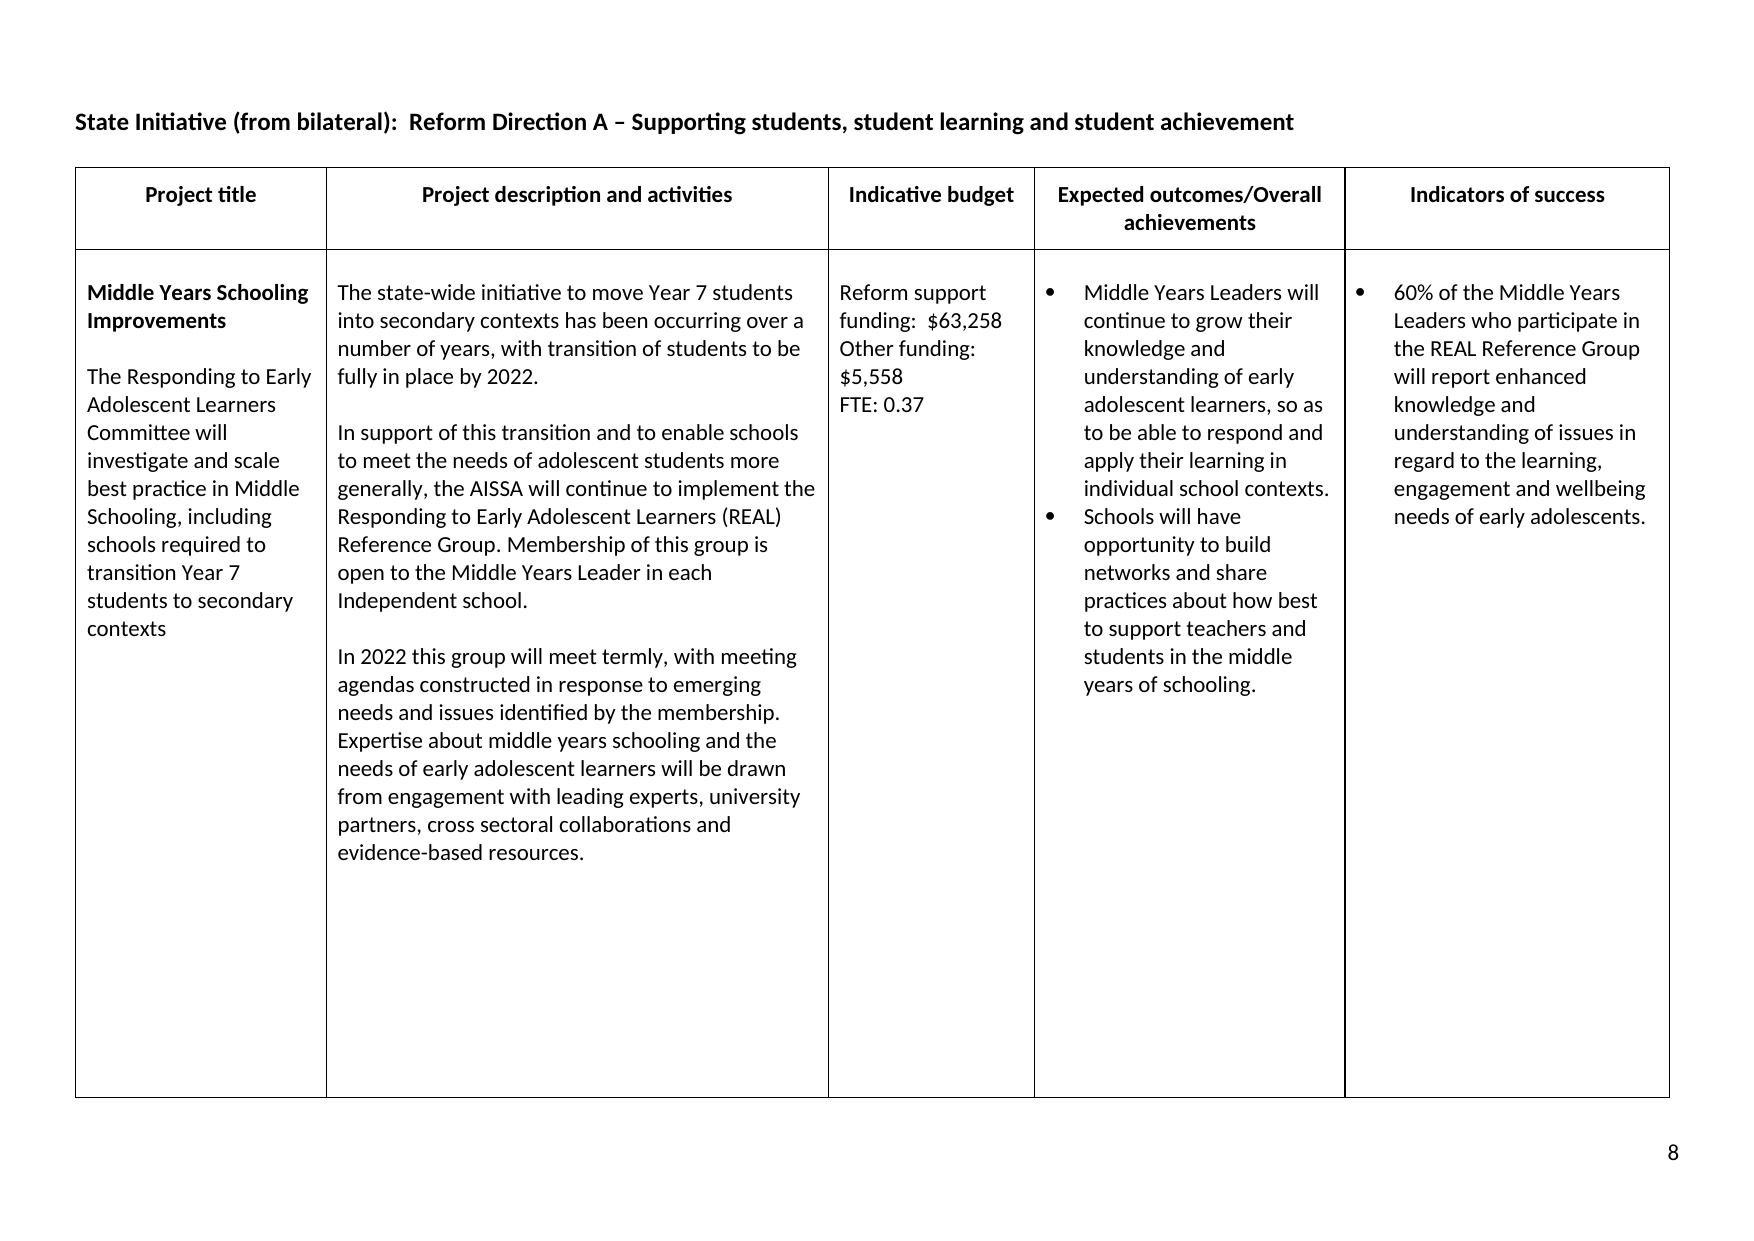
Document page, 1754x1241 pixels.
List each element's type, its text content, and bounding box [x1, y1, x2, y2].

table_cell Reform support funding: $63,258 Other funding: $5,558 FTE: 0.37 [829, 250, 1034, 1097]
table_cell Middle Years Leaders will continue to grow their knowledge and understanding of early adolescent learners, so as to be able to respond and apply their learning in individual school contexts. Schools will have opportunity to build networks and share practices about how best to support teachers and students in the middle years of schooling. [1035, 250, 1344, 1097]
subtitle State Initiative (from bilateral): Reform Direction A – Supporting students, student learning and student achievement [75, 106, 1679, 136]
table_header Indicators of success [1346, 168, 1669, 249]
table_cell 60% of the Middle Years Leaders who participate in the REAL Reference Group will report enhanced knowledge and understanding of issues in regard to the learning, engagement and wellbeing needs of early adolescents. [1346, 250, 1669, 1097]
table_cell The state-wide initiative to move Year 7 students into secondary contexts has been occurring over a number of years, with transition of students to be fully in place by 2022. In support of this transition and to enable schools to meet the needs of adolescent students more generally, the AISSA will continue to implement the Responding to Early Adolescent Learners (REAL) Reference Group. Membership of this group is open to the Middle Years Leader in each Independent school. In 2022 this group will meet termly, with meeting agendas constructed in response to emerging needs and issues identified by the membership. Expertise about middle years schooling and the needs of early adolescent learners will be drawn from engagement with leading experts, university partners, cross sectoral collaborations and evidence-based resources. [327, 250, 828, 1097]
table_cell Middle Years Schooling Improvements The Responding to Early Adolescent Learners Committee will investigate and scale best practice in Middle Schooling, including schools required to transition Year 7 students to secondary contexts [76, 250, 326, 1097]
table_header Project description and activities [327, 168, 828, 249]
table_header Expected outcomes/Overall achievements [1035, 168, 1344, 249]
table_header Project title [76, 168, 326, 249]
table_header Indicative budget [829, 168, 1034, 249]
